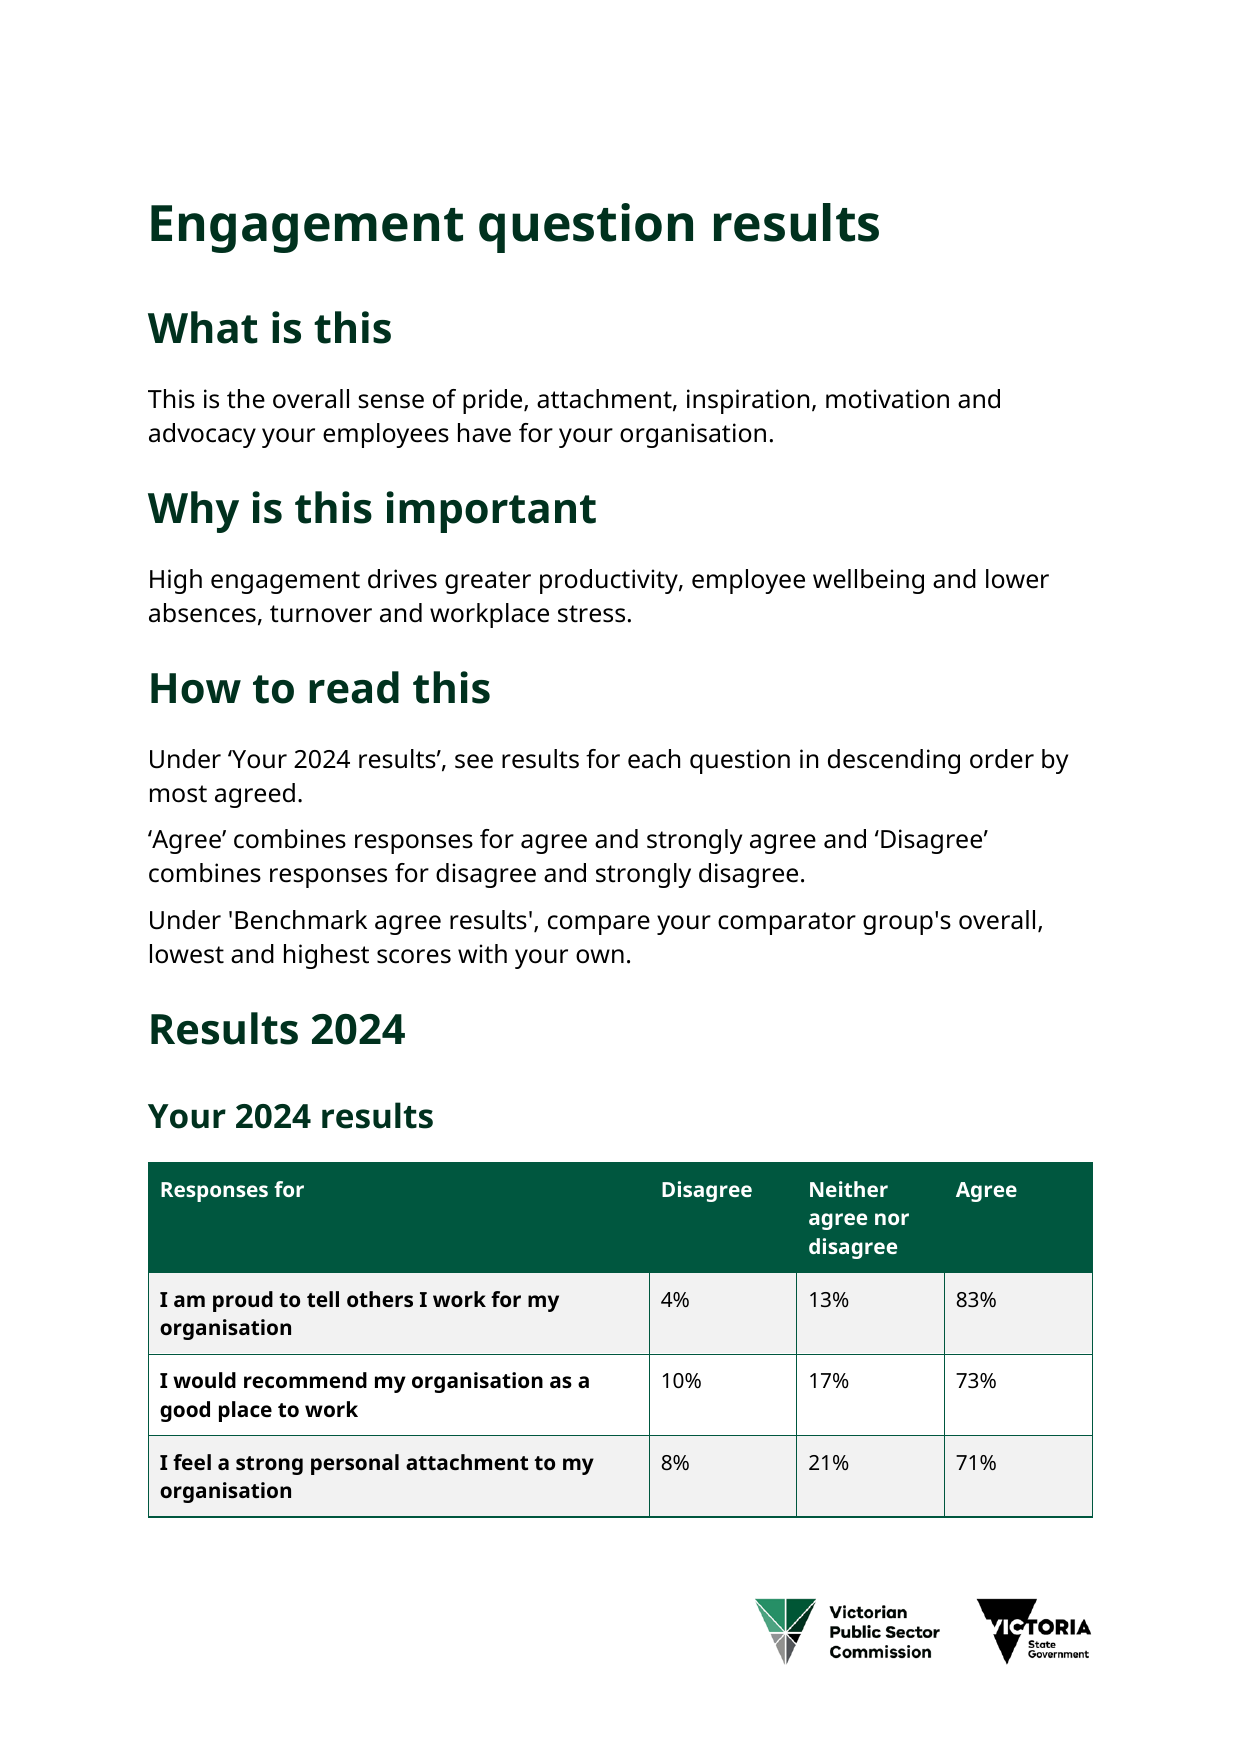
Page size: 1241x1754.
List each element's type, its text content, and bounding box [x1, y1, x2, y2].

table_header Disagree [650, 1163, 796, 1272]
table_header Agree [945, 1163, 1092, 1272]
table_cell I am proud to tell others I work for my organisation [149, 1273, 649, 1353]
subtitle Engagement question results [148, 188, 1092, 256]
table_cell 17% [797, 1355, 944, 1435]
text ‘Agree’ combines responses for agree and strongly agree and ‘Disagree’ combines responses for disagree and strongly disagree. [148, 822, 1092, 890]
table_cell 10% [650, 1355, 796, 1435]
table_header Responses for [149, 1163, 649, 1272]
table_cell 21% [797, 1436, 944, 1516]
table_cell 4% [650, 1273, 796, 1353]
picture [754, 1598, 1093, 1666]
table_cell 73% [945, 1355, 1092, 1435]
text This is the overall sense of pride, attachment, inspiration, motivation and advocacy your employees have for your organisation. [148, 381, 1092, 449]
subtitle Why is this important [148, 479, 1092, 535]
table_cell I feel a strong personal attachment to my organisation [149, 1436, 649, 1516]
table_header Neither agree nor disagree [797, 1163, 944, 1272]
text High engagement drives greater productivity, employee wellbeing and lower absences, turnover and workplace stress. [148, 561, 1092, 629]
subtitle Results 2024 [148, 1000, 1092, 1056]
table_cell 83% [945, 1273, 1092, 1353]
table_cell 13% [797, 1273, 944, 1353]
table_cell 71% [945, 1436, 1092, 1516]
text Under 'Benchmark agree results', compare your comparator group's overall, lowest and highest scores with your own. [148, 902, 1092, 971]
subtitle How to read this [148, 659, 1092, 715]
table_cell I would recommend my organisation as a good place to work [149, 1355, 649, 1435]
table_cell 8% [650, 1436, 796, 1516]
text Under ‘Your 2024 results’, see results for each question in descending order by most agreed. [148, 741, 1092, 809]
subtitle What is this [148, 299, 1092, 355]
subtitle Your 2024 results [148, 1093, 1092, 1138]
